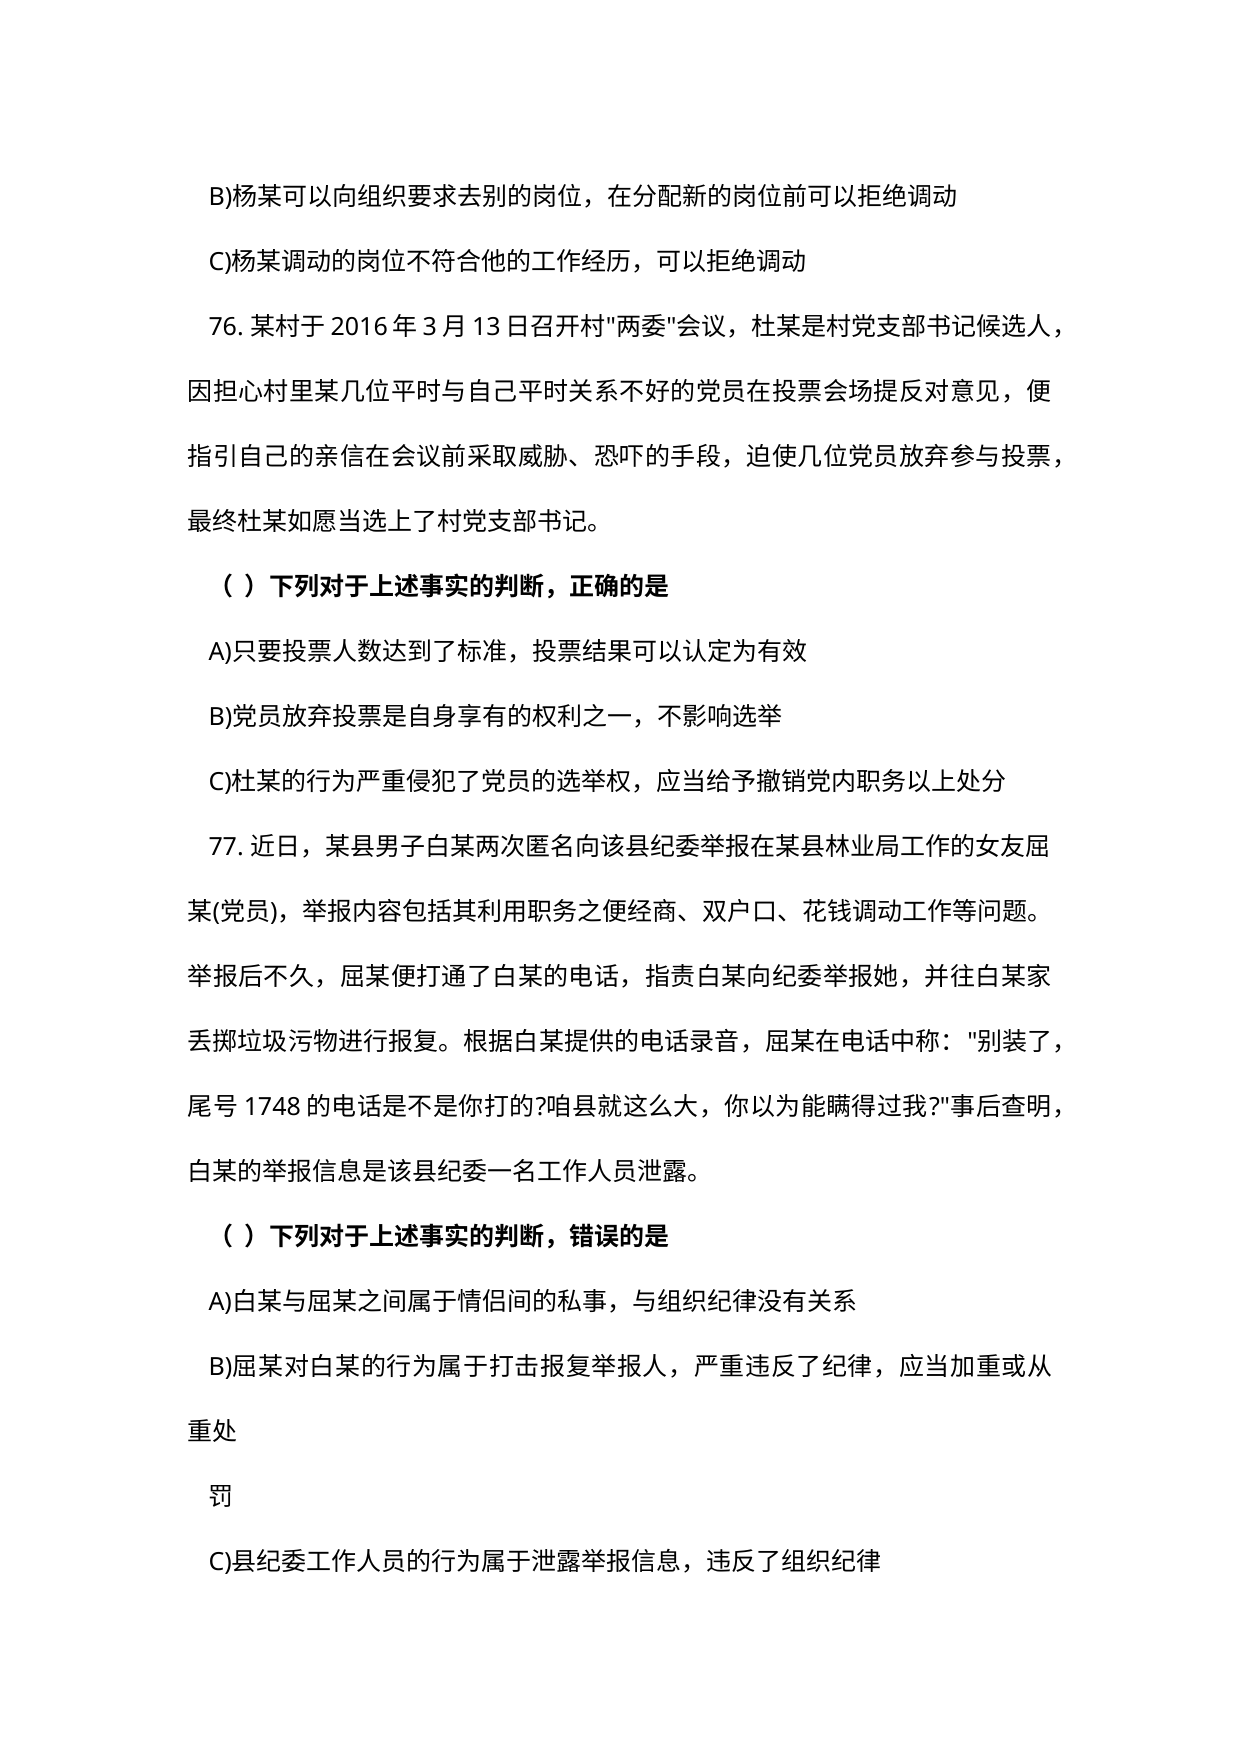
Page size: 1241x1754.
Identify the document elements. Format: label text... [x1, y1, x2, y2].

text 76. 某村于2016年3月13日召开村"两委"会议，杜某是村党支部书记候选人，因担心村里某几位平时与自己平时关系不好的党员在投票会场提反对意见，便指引自己的亲信在会议前采取威胁、恐吓的手段，迫使几位党员放弃参与投票，最终杜某如愿当选上了村党支部书记。 [187, 292, 1053, 552]
text （ ）下列对于上述事实的判断，正确的是 [187, 552, 1053, 617]
text B)屈某对白某的行为属于打击报复举报人，严重违反了纪律，应当加重或从重处 [187, 1332, 1053, 1462]
text C)县纪委工作人员的行为属于泄露举报信息，违反了组织纪律 [187, 1527, 1053, 1592]
text A)只要投票人数达到了标准，投票结果可以认定为有效 [187, 617, 1053, 682]
text B)党员放弃投票是自身享有的权利之一，不影响选举 [187, 682, 1053, 747]
text （ ）下列对于上述事实的判断，错误的是 [187, 1202, 1053, 1267]
text 77. 近日，某县男子白某两次匿名向该县纪委举报在某县林业局工作的女友屈某(党员)，举报内容包括其利用职务之便经商、双户口、花钱调动工作等问题。举报后不久，屈某便打通了白某的电话，指责白某向纪委举报她，并往白某家丢掷垃圾污物进行报复。根据白某提供的电话录音，屈某在电话中称："别装了，尾号1748的电话是不是你打的?咱县就这么大，你以为能瞒得过我?"事后查明，白某的举报信息是该县纪委一名工作人员泄露。 [187, 812, 1053, 1202]
text C)杜某的行为严重侵犯了党员的选举权，应当给予撤销党内职务以上处分 [187, 747, 1053, 812]
text B)杨某可以向组织要求去别的岗位，在分配新的岗位前可以拒绝调动 [187, 162, 1053, 227]
text A)白某与屈某之间属于情侣间的私事，与组织纪律没有关系 [187, 1267, 1053, 1332]
text 罚 [187, 1462, 1053, 1527]
text C)杨某调动的岗位不符合他的工作经历，可以拒绝调动 [187, 227, 1053, 292]
